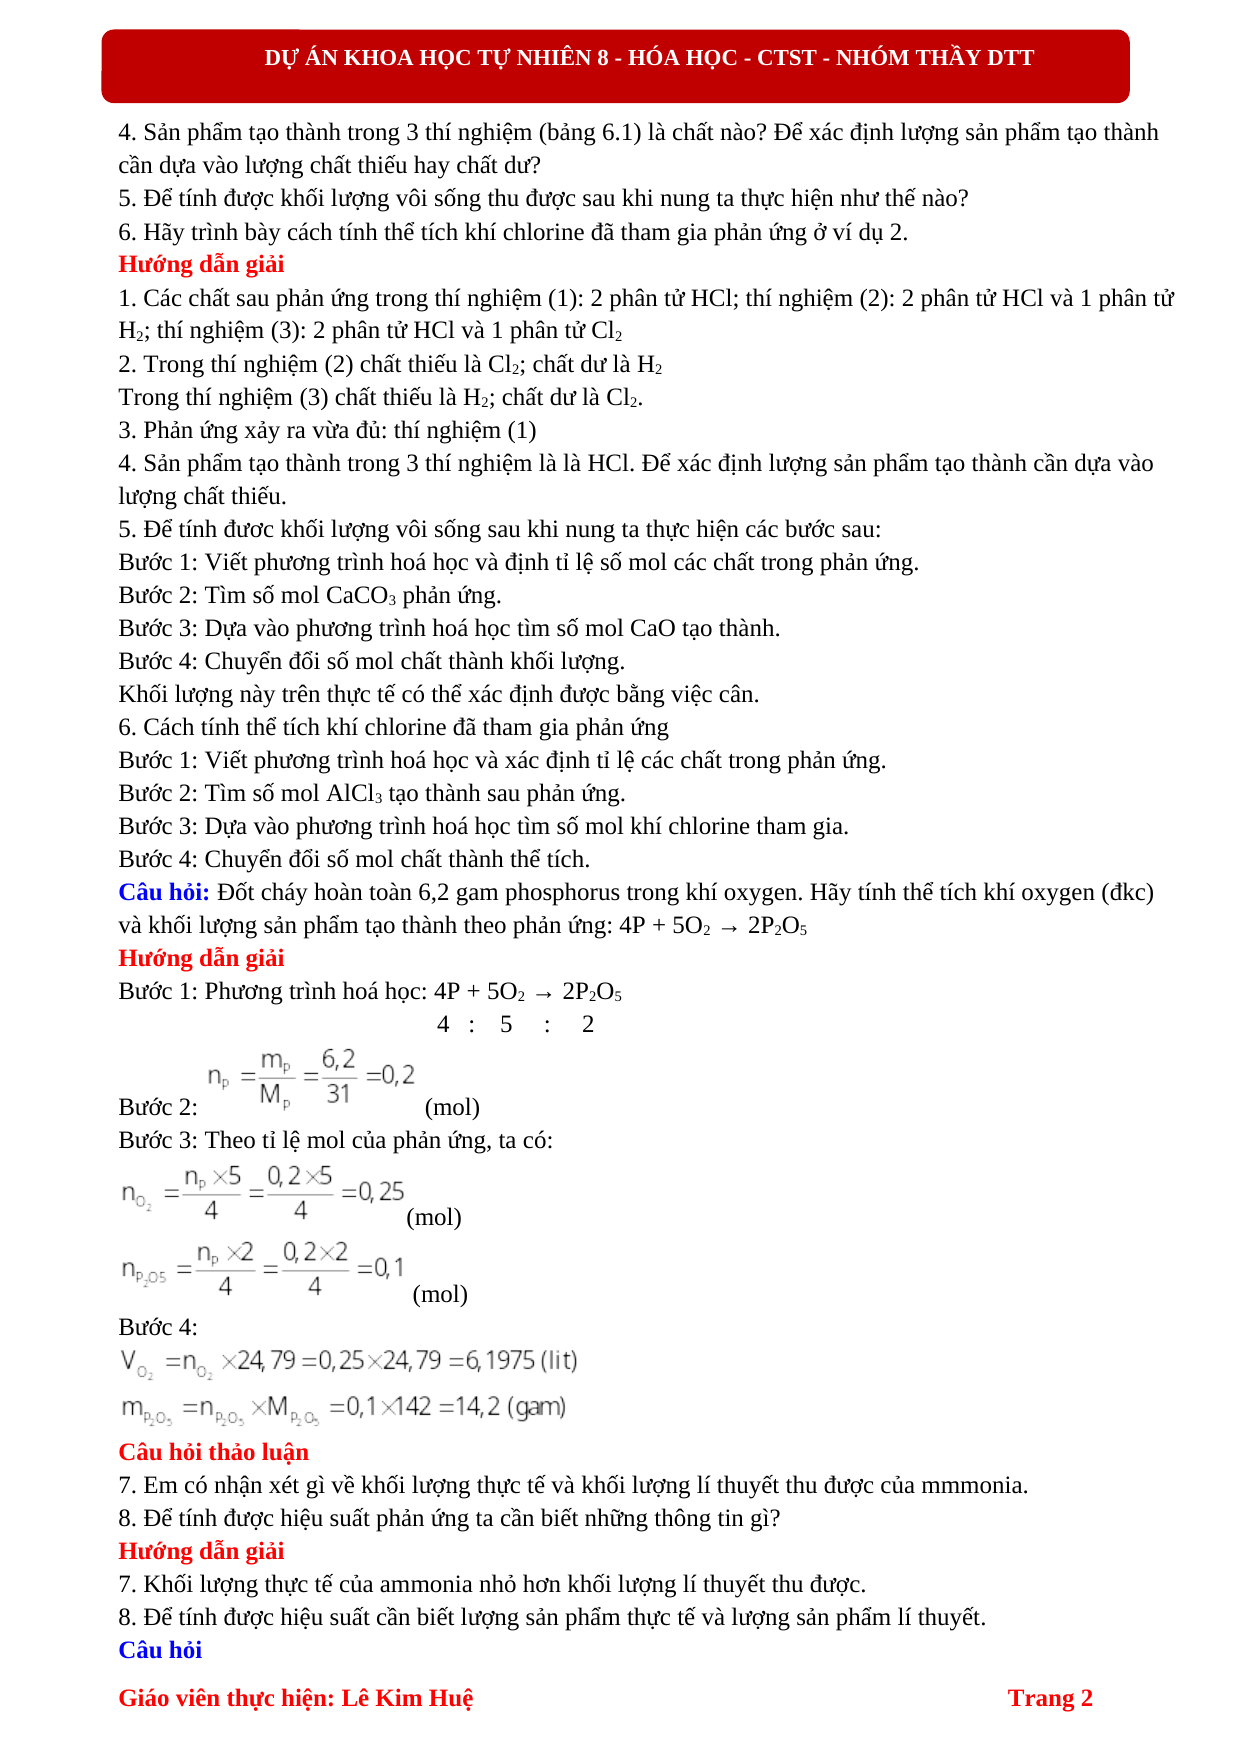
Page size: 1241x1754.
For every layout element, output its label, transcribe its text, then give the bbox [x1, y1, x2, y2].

text Bước 1: Viết phương trình hoá học và xác định tỉ lệ các chất trong phản ứng. [118, 745, 1181, 774]
text Bước 3: Theo tỉ lệ mol của phản ứng, ta có: [118, 1125, 1181, 1154]
text (mol) [118, 1235, 1181, 1307]
text Câu hỏi: Đốt cháy hoàn toàn 6,2 gam phosphorus trong khí oxygen. Hãy tính thể tích khí oxygen (đkc) và khối lượng sản phẩm tạo thành theo phản ứng: 4P + 5O2 → 2P2O5 [118, 877, 1181, 939]
text Hướng dẫn giải [118, 1536, 1181, 1565]
text Trong thí nghiệm (3) chất thiếu là H2; chất dư là Cl2. [118, 382, 1181, 410]
text Bước 2: Tìm số mol AlCl3 tạo thành sau phản ứng. [118, 778, 1181, 807]
text Bước 3: Dựa vào phương trình hoá học tìm số mol CaO tạo thành. [118, 613, 1181, 642]
text Khối lượng này trên thực tế có thể xác định được bằng việc cân. [118, 679, 1181, 708]
text Bước 2: (mol) [118, 1042, 1181, 1121]
text 8. Để tính được hiệu suất cần biết lượng sản phẩm thực tế và lượng sản phẩm lí thuyết. [118, 1602, 1181, 1631]
text 2. Trong thí nghiệm (2) chất thiếu là Cl2; chất dư là H2 [118, 349, 1181, 377]
text 5. Để tính đươc khối lượng vôi sống sau khi nung ta thực hiện các bước sau: [118, 514, 1181, 542]
text 6. Hãy trình bày cách tính thể tích khí chlorine đã tham gia phản ứng ở ví dụ 2. [118, 217, 1181, 245]
text Câu hỏi [118, 1635, 1181, 1664]
text Bước 4: [118, 1312, 1181, 1341]
text Câu hỏi thảo luận [118, 1437, 1181, 1466]
text Bước 4: Chuyển đổi số mol chất thành khối lượng. [118, 646, 1181, 674]
text 6. Cách tính thể tích khí chlorine đã tham gia phản ứng [118, 712, 1181, 741]
text Bước 4: Chuyển đổi số mol chất thành thể tích. [118, 844, 1181, 873]
text Bước 3: Dựa vào phương trình hoá học tìm số mol khí chlorine tham gia. [118, 811, 1181, 840]
text 1. Các chất sau phản ứng trong thí nghiệm (1): 2 phân tử HCl; thí nghiệm (2): 2 phân tử HCl và 1 phân tử H2; thí nghiệm (3): 2 phân tử HCl và 1 phân tử Cl2 [118, 283, 1181, 344]
text (mol) [118, 1158, 1181, 1231]
text Bước 2: Tìm số mol CaCO3 phản ứng. [118, 580, 1181, 608]
text 7. Khối lượng thực tế của ammonia nhỏ hơn khối lượng lí thuyết thu được. [118, 1569, 1181, 1598]
text Bước 1: Viết phương trình hoá học và định tỉ lệ số mol các chất trong phản ứng. [118, 547, 1181, 576]
text 4. Sản phẩm tạo thành trong 3 thí nghiệm (bảng 6.1) là chất nào? Để xác định lượng sản phẩm tạo thành cần dựa vào lượng chất thiếu hay chất dư? [118, 117, 1181, 179]
text 3. Phản ứng xảy ra vừa đủ: thí nghiệm (1) [118, 415, 1181, 443]
text Hướng dẫn giải [118, 943, 1181, 972]
text Bước 1: Phương trình hoá học: 4P + 5O2 → 2P2O5 [118, 976, 1181, 1005]
text 4 : 5 : 2 [118, 1009, 1181, 1038]
text 5. Để tính được khối lượng vôi sống thu được sau khi nung ta thực hiện như thế nào? [118, 183, 1181, 212]
text 8. Để tính được hiệu suất phản ứng ta cần biết những thông tin gì? [118, 1503, 1181, 1532]
text 7. Em có nhận xét gì về khối lượng thực tế và khối lượng lí thuyết thu được của mmmonia. [118, 1470, 1181, 1499]
text Hướng dẫn giải [118, 249, 1181, 278]
text 4. Sản phẩm tạo thành trong 3 thí nghiệm là là HCl. Để xác định lượng sản phẩm tạo thành cần dựa vào lượng chất thiếu. [118, 448, 1181, 509]
